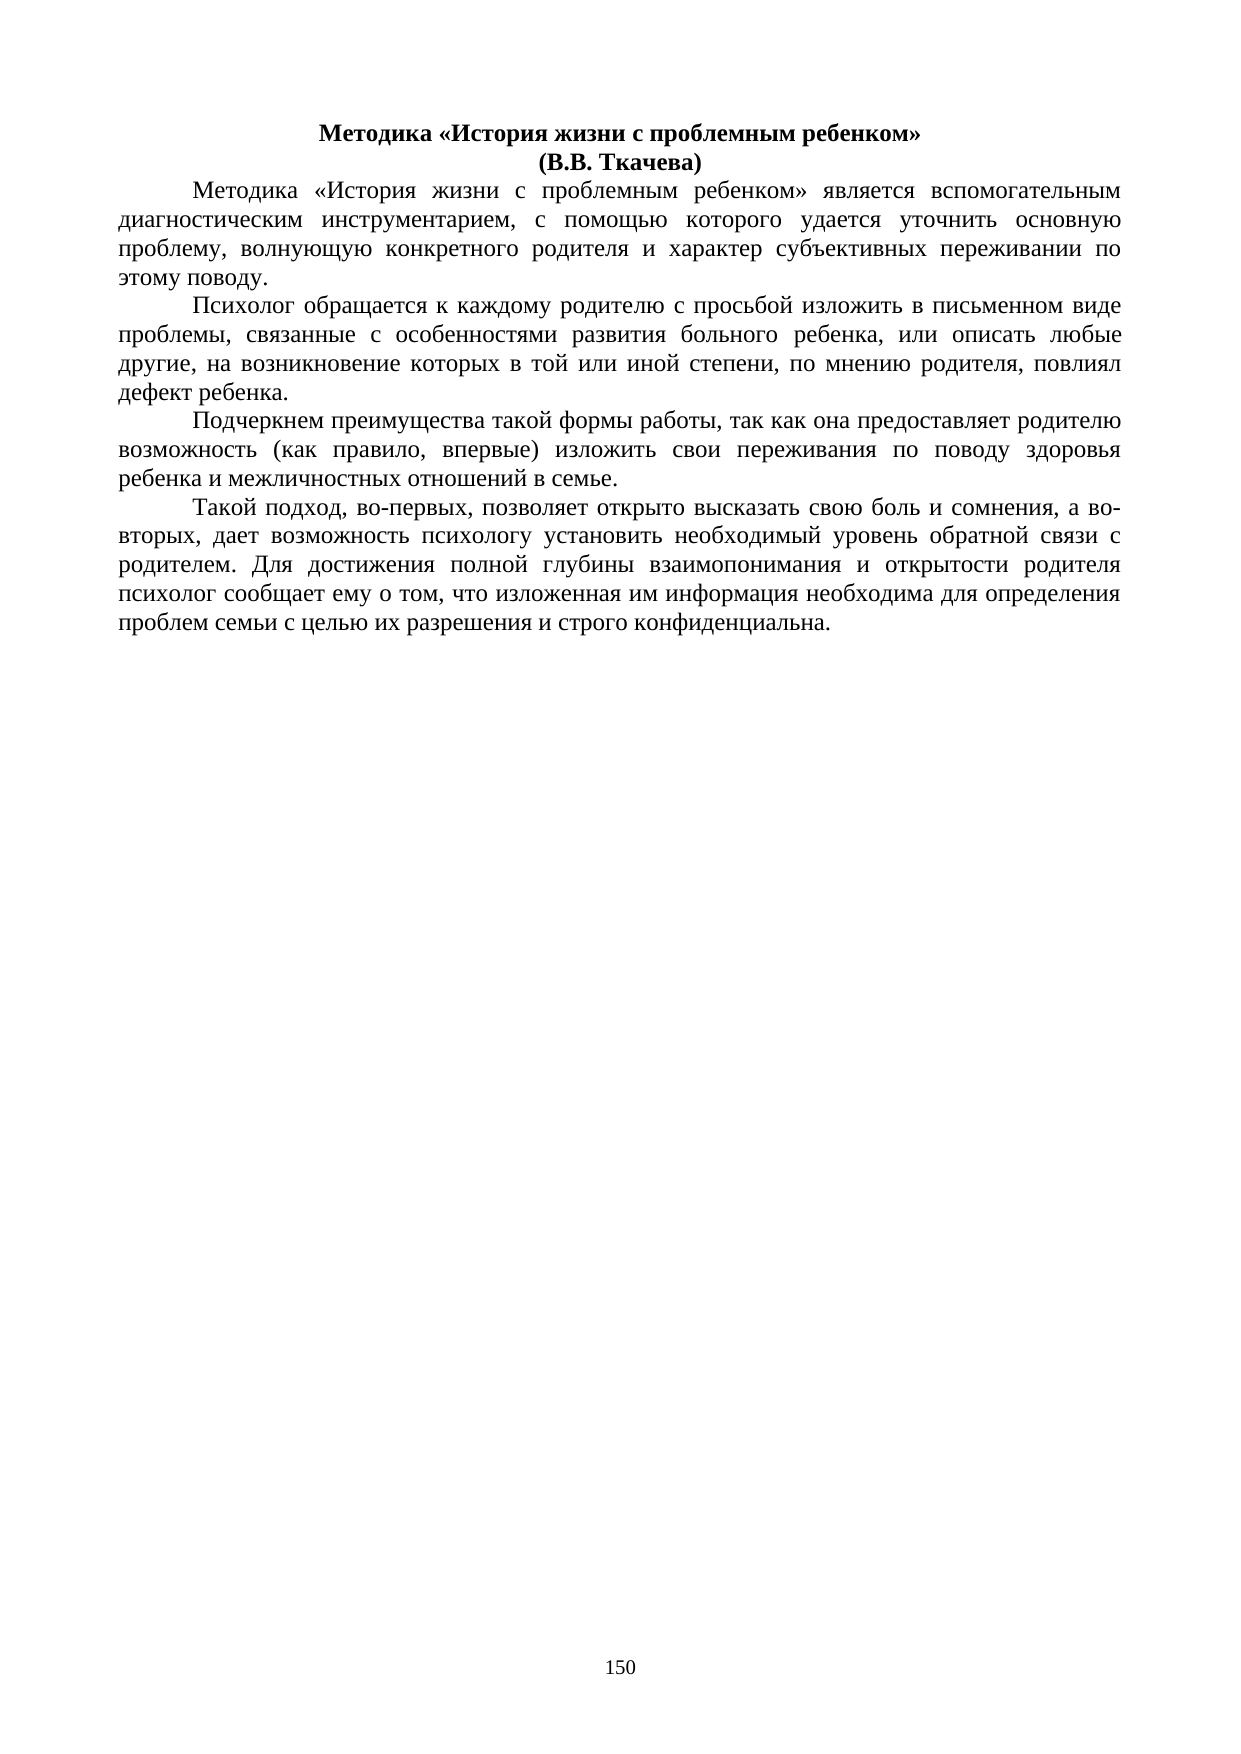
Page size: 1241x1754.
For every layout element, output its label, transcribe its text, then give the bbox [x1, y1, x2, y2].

text Такой подход, во-первых, позволяет открыто высказать свою боль и сомнения, а во-вторых, дает возможность психологу установить необходимый уровень обратной связи с родителем. Для достижения полной глубины взаимопонимания и открытости родителя психолог сообщает ему о том, что изложенная им информация необходима для определения проблем семьи с целью их разрешения и строго конфиденциальна. [118, 492, 1122, 636]
text Психолог обращается к каждому родителю с просьбой изложить в письменном виде проблемы, связанные с особенностями развития больного ребенка, или описать любые другие, на возникновение которых в той или иной степени, по мнению родителя, повлиял дефект ребенка. [118, 291, 1122, 406]
text Методика «История жизни с проблемным ребенком» является вспомогательным диагностическим инструментарием, с помощью которого удается уточнить основную проблему, волнующую конкретного родителя и характер субъективных переживании по этому поводу. [118, 176, 1122, 291]
text Подчеркнем преимущества такой формы работы, так как она предоставляет родителю возможность (как правило, впервые) изложить свои переживания по поводу здоровья ребенка и межличностных отношений в семье. [118, 406, 1122, 492]
text Методика «История жизни с проблемным ребенком» [118, 118, 1122, 147]
text (В.В. Ткачева) [118, 147, 1122, 176]
